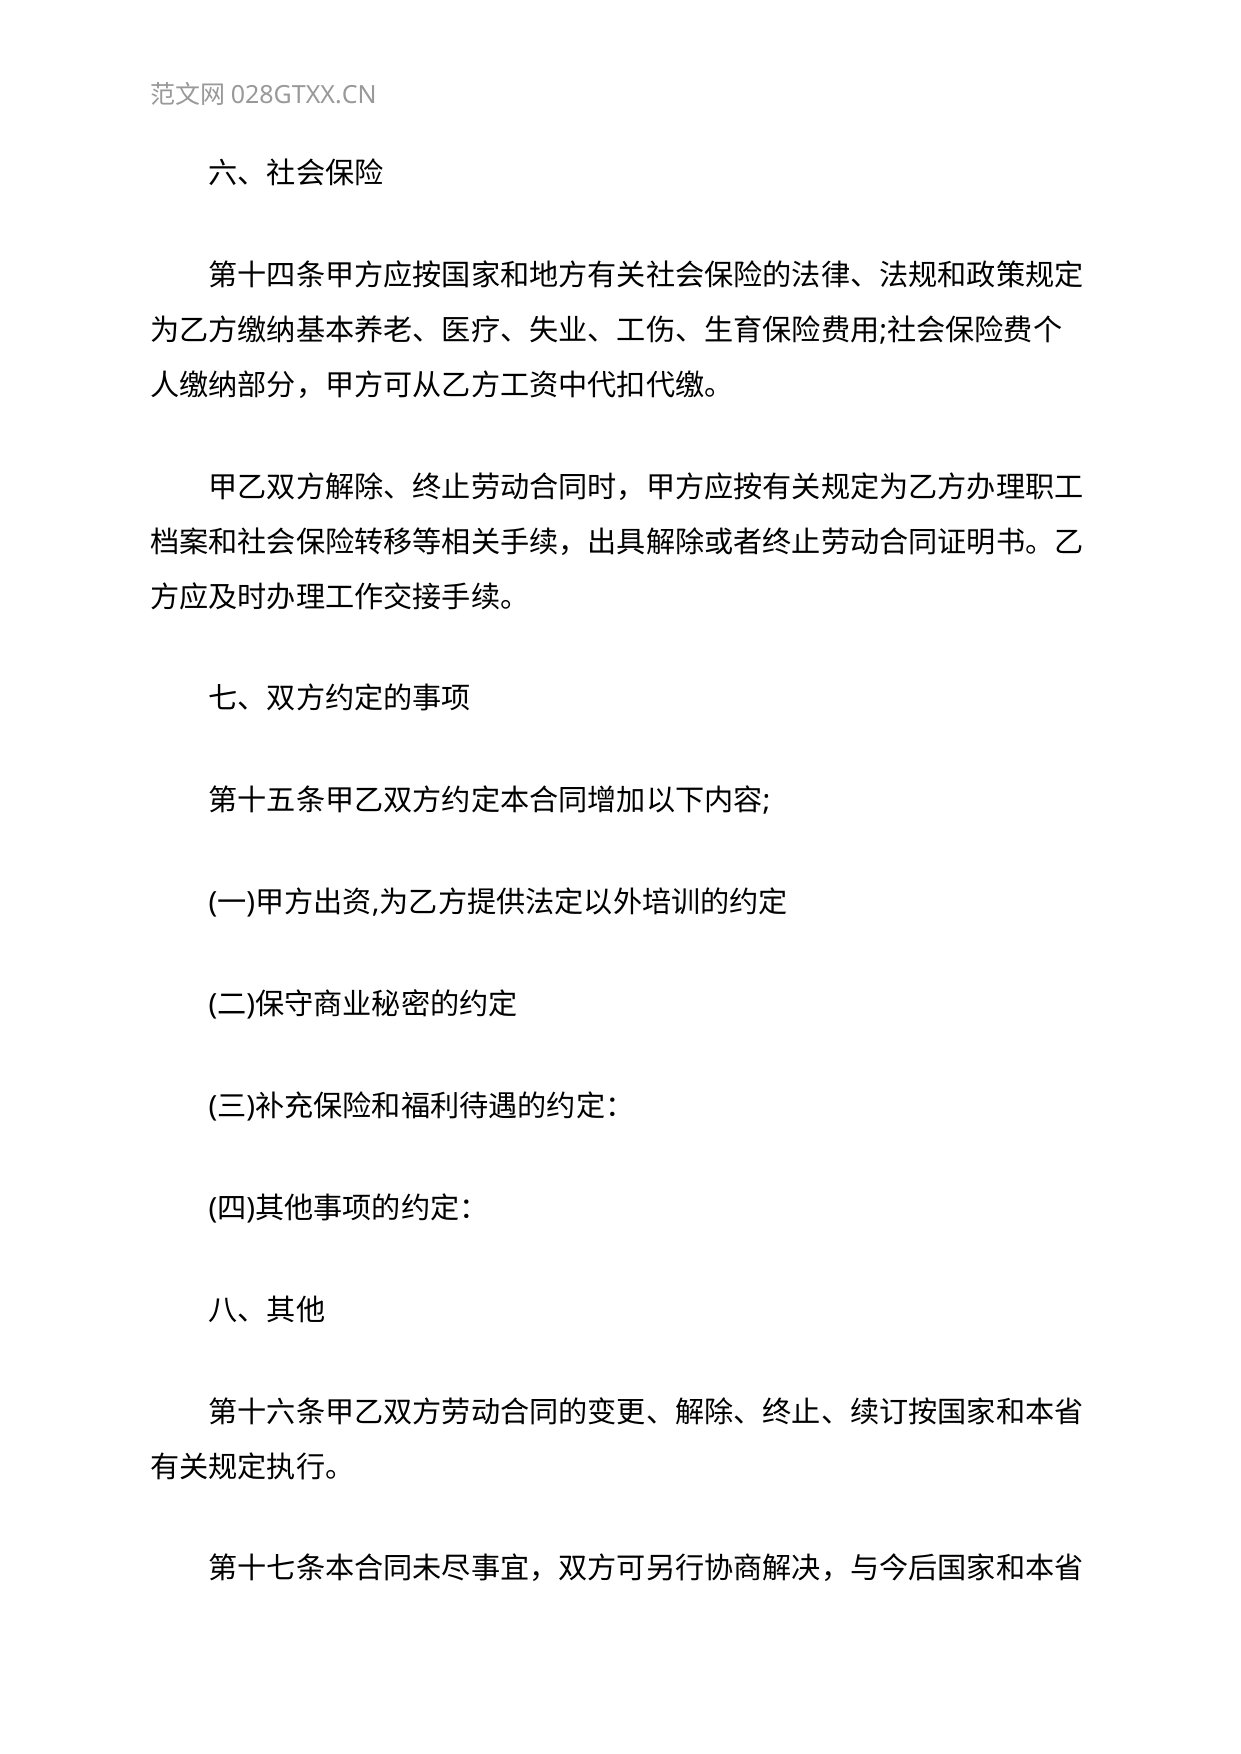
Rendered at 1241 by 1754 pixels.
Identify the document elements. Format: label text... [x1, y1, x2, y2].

text 第十六条甲乙双方劳动合同的变更、解除、终止、续订按国家和本省有关规定执行。 [150, 1388, 1090, 1486]
text 第十五条甲乙双方约定本合同增加以下内容; [150, 777, 1090, 819]
text 八、其他 [150, 1287, 1090, 1329]
text (三)补充保险和福利待遇的约定： [150, 1083, 1090, 1125]
text (四)其他事项的约定： [150, 1185, 1090, 1227]
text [150, 1545, 1090, 1587]
text (一)甲方出资,为乙方提供法定以外培训的约定 [150, 879, 1090, 921]
text 甲乙双方解除、终止劳动合同时，甲方应按有关规定为乙方办理职工档案和社会保险转移等相关手续，出具解除或者终止劳动合同证明书。乙方应及时办理工作交接手续。 [150, 463, 1090, 616]
text 六、社会保险 [150, 150, 1090, 192]
text 第十四条甲方应按国家和地方有关社会保险的法律、法规和政策规定为乙方缴纳基本养老、医疗、失业、工伤、生育保险费用;社会保险费个人缴纳部分，甲方可从乙方工资中代扣代缴。 [150, 252, 1090, 404]
text (二)保守商业秘密的约定 [150, 981, 1090, 1023]
text 七、双方约定的事项 [150, 675, 1090, 717]
